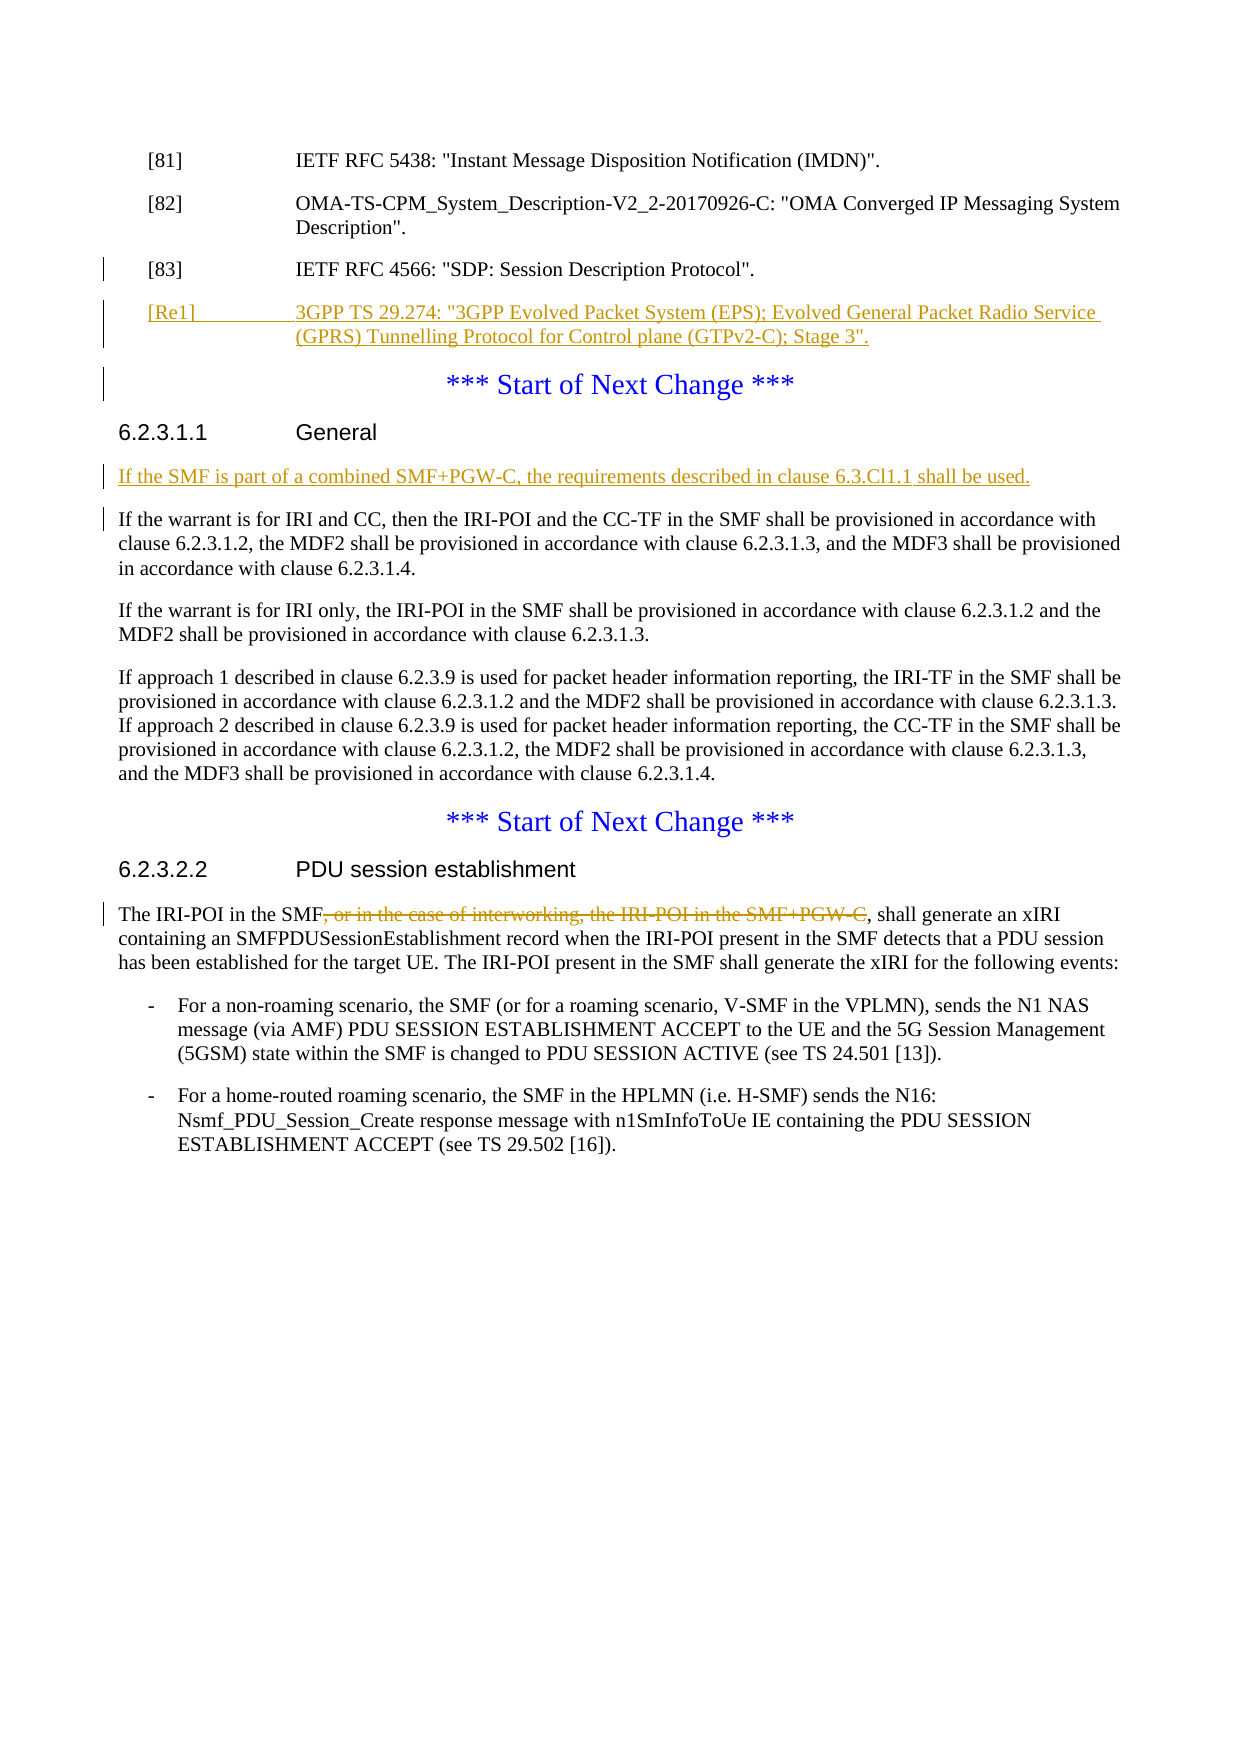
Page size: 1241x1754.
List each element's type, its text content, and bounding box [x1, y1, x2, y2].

text *** Start of Next Change *** [118, 367, 1122, 401]
text *** Start of Next Change *** [118, 804, 1122, 838]
text - For a non-roaming scenario, the SMF (or for a roaming scenario, V-SMF in the VPLMN), sends the N1 NAS message (via AMF) PDU SESSION ESTABLISHMENT ACCEPT to the UE and the 5G Session Management (5GSM) state within the SMF is changed to PDU SESSION ACTIVE (see TS 24.501 [13]). [148, 992, 1122, 1065]
text - For a home-routed roaming scenario, the SMF in the HPLMN (i.e. H-SMF) sends the N16: Nsmf_PDU_Session_Create response message with n1SmInfoToUe IE containing the PDU SESSION ESTABLISHMENT ACCEPT (see TS 29.502 [16]). [148, 1083, 1122, 1156]
text [83] IETF RFC 4566: "SDP: Session Description Protocol". [148, 257, 1122, 281]
subtitle 6.2.3.2.2 PDU session establishment [118, 856, 1122, 883]
text If the warrant is for IRI only, the IRI-POI in the SMF shall be provisioned in accordance with clause 6.2.3.1.2 and the MDF2 shall be provisioned in accordance with clause 6.2.3.1.3. [118, 598, 1122, 646]
text The IRI-POI in the SMF, shall generate an xIRI containing an SMFPDUSessionEstablishment record when the IRI-POI present in the SMF detects that a PDU session has been established for the target UE. The IRI-POI present in the SMF shall generate the xIRI for the following events: [118, 902, 1122, 974]
text [82] OMA-TS-CPM_System_Description-V2_2-20170926-C: "OMA Converged IP Messaging System Description". [148, 191, 1122, 239]
subtitle 6.2.3.1.1 General [118, 419, 1122, 446]
text If approach 1 described in clause 6.2.3.9 is used for packet header information reporting, the IRI-TF in the SMF shall be provisioned in accordance with clause 6.2.3.1.2 and the MDF2 shall be provisioned in accordance with clause 6.2.3.1.3. If approach 2 described in clause 6.2.3.9 is used for packet header information reporting, the CC-TF in the SMF shall be provisioned in accordance with clause 6.2.3.1.2, the MDF2 shall be provisioned in accordance with clause 6.2.3.1.3, and the MDF3 shall be provisioned in accordance with clause 6.2.3.1.4. [118, 665, 1122, 785]
text If the warrant is for IRI and CC, then the IRI-POI and the CC-TF in the SMF shall be provisioned in accordance with clause 6.2.3.1.2, the MDF2 shall be provisioned in accordance with clause 6.2.3.1.3, and the MDF3 shall be provisioned in accordance with clause 6.2.3.1.4. [118, 507, 1122, 579]
text [81] IETF RFC 5438: "Instant Message Disposition Notification (IMDN)". [148, 148, 1122, 172]
